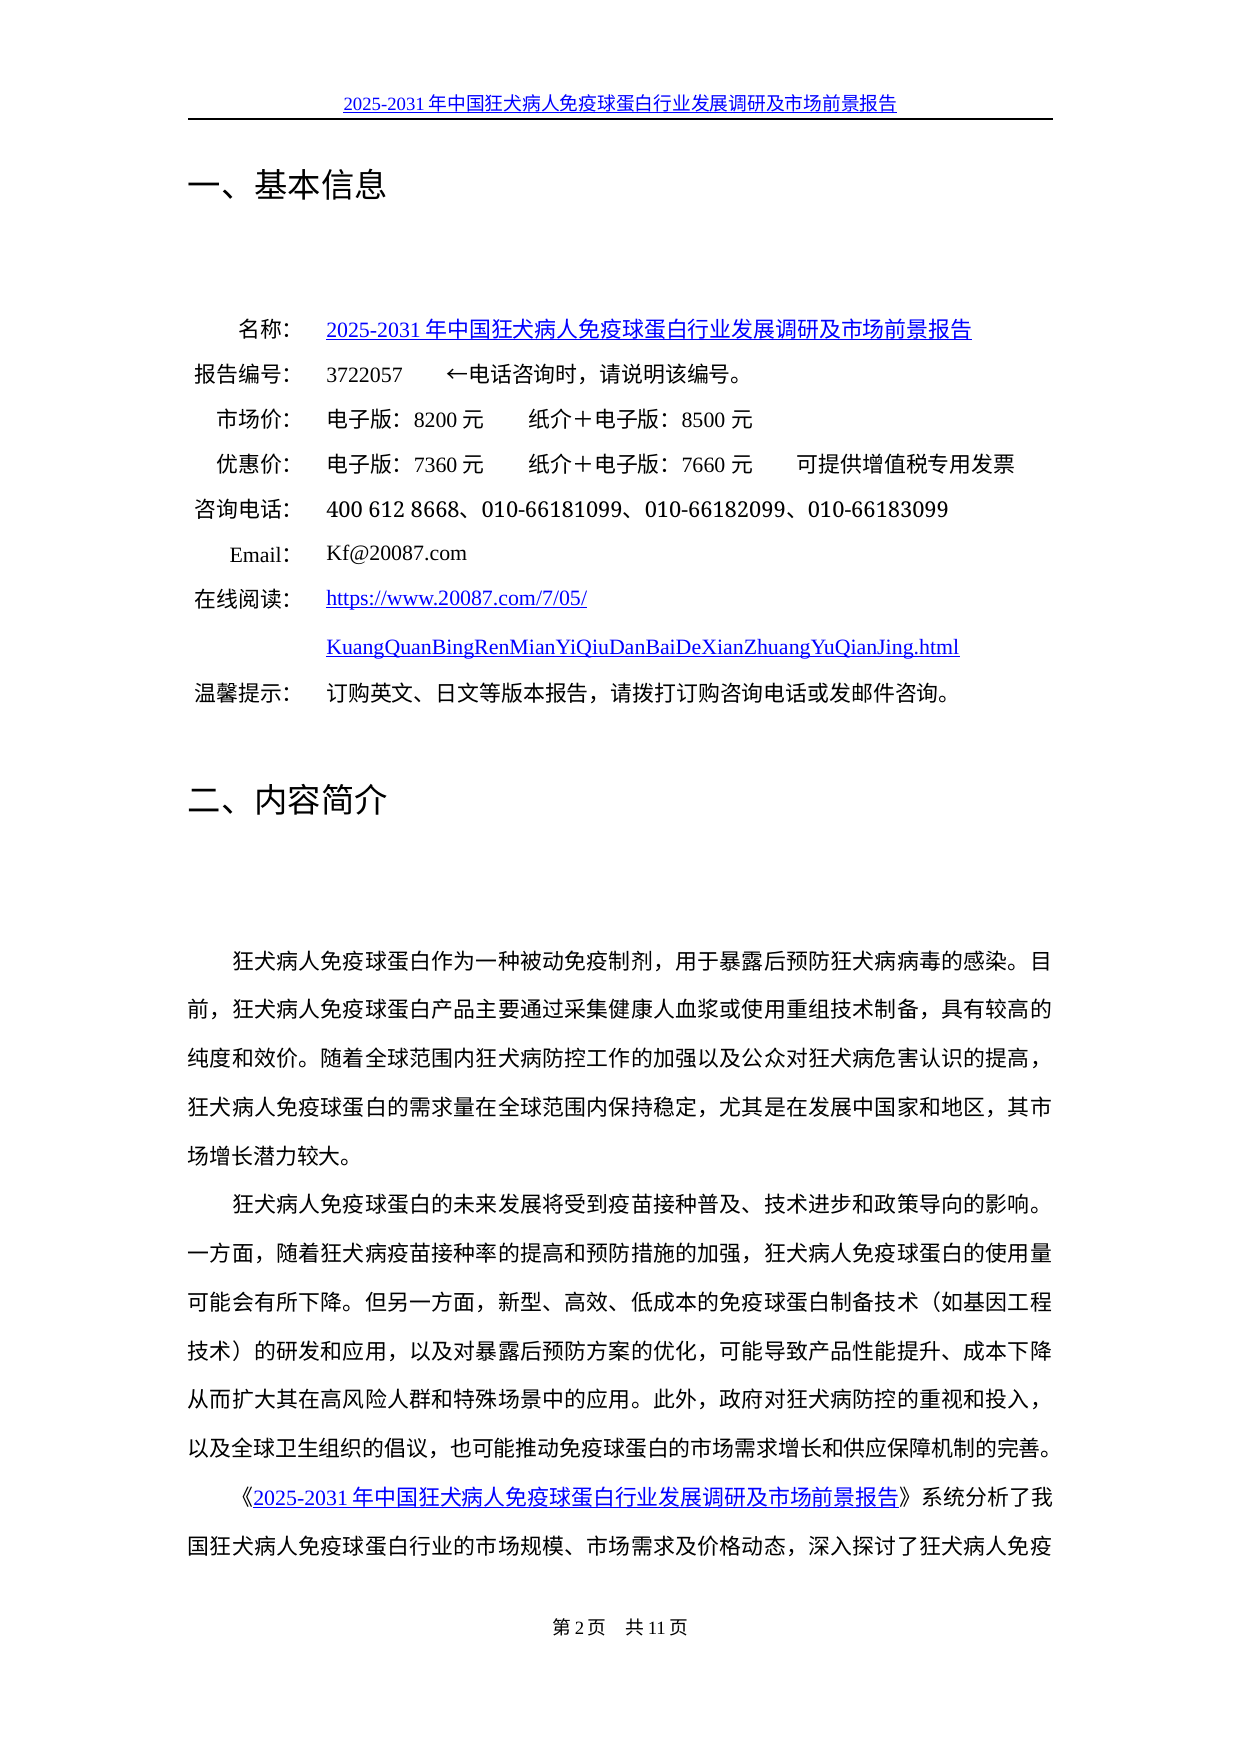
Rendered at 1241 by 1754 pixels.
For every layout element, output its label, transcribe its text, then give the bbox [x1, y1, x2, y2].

table_cell [315, 582, 1073, 675]
table_cell 订购英文、日文等版本报告，请拨打订购咨询电话或发邮件咨询。 [315, 675, 1073, 720]
table_cell 电子版：8200 元 纸介＋电子版：8500 元 [315, 402, 1073, 447]
table_cell 3722057 ←电话咨询时，请说明该编号。 [315, 357, 1073, 402]
table_cell 市场价： [167, 402, 315, 447]
table_cell 温馨提示： [167, 675, 315, 720]
title 一、基本信息 [187, 150, 1053, 215]
table_cell 报告编号： [167, 357, 315, 402]
table_header 2025-2031年中国狂犬病人免疫球蛋白行业发展调研及市场前景报告 [315, 312, 1073, 357]
table_cell 400 612 8668、010-66181099、010-66182099、010-66183099 [315, 492, 1073, 537]
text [187, 943, 1053, 1561]
table_header 名称： [167, 312, 315, 357]
table_cell 电子版：7360 元 纸介＋电子版：7660 元 可提供增值税专用发票 [315, 447, 1073, 492]
title 二、内容简介 [187, 766, 1053, 831]
table_cell Kf@20087.com [315, 537, 1073, 582]
table_cell 咨询电话： [167, 492, 315, 537]
table_cell Email： [167, 537, 315, 582]
table_cell 优惠价： [167, 447, 315, 492]
table_cell 在线阅读： [167, 582, 315, 675]
